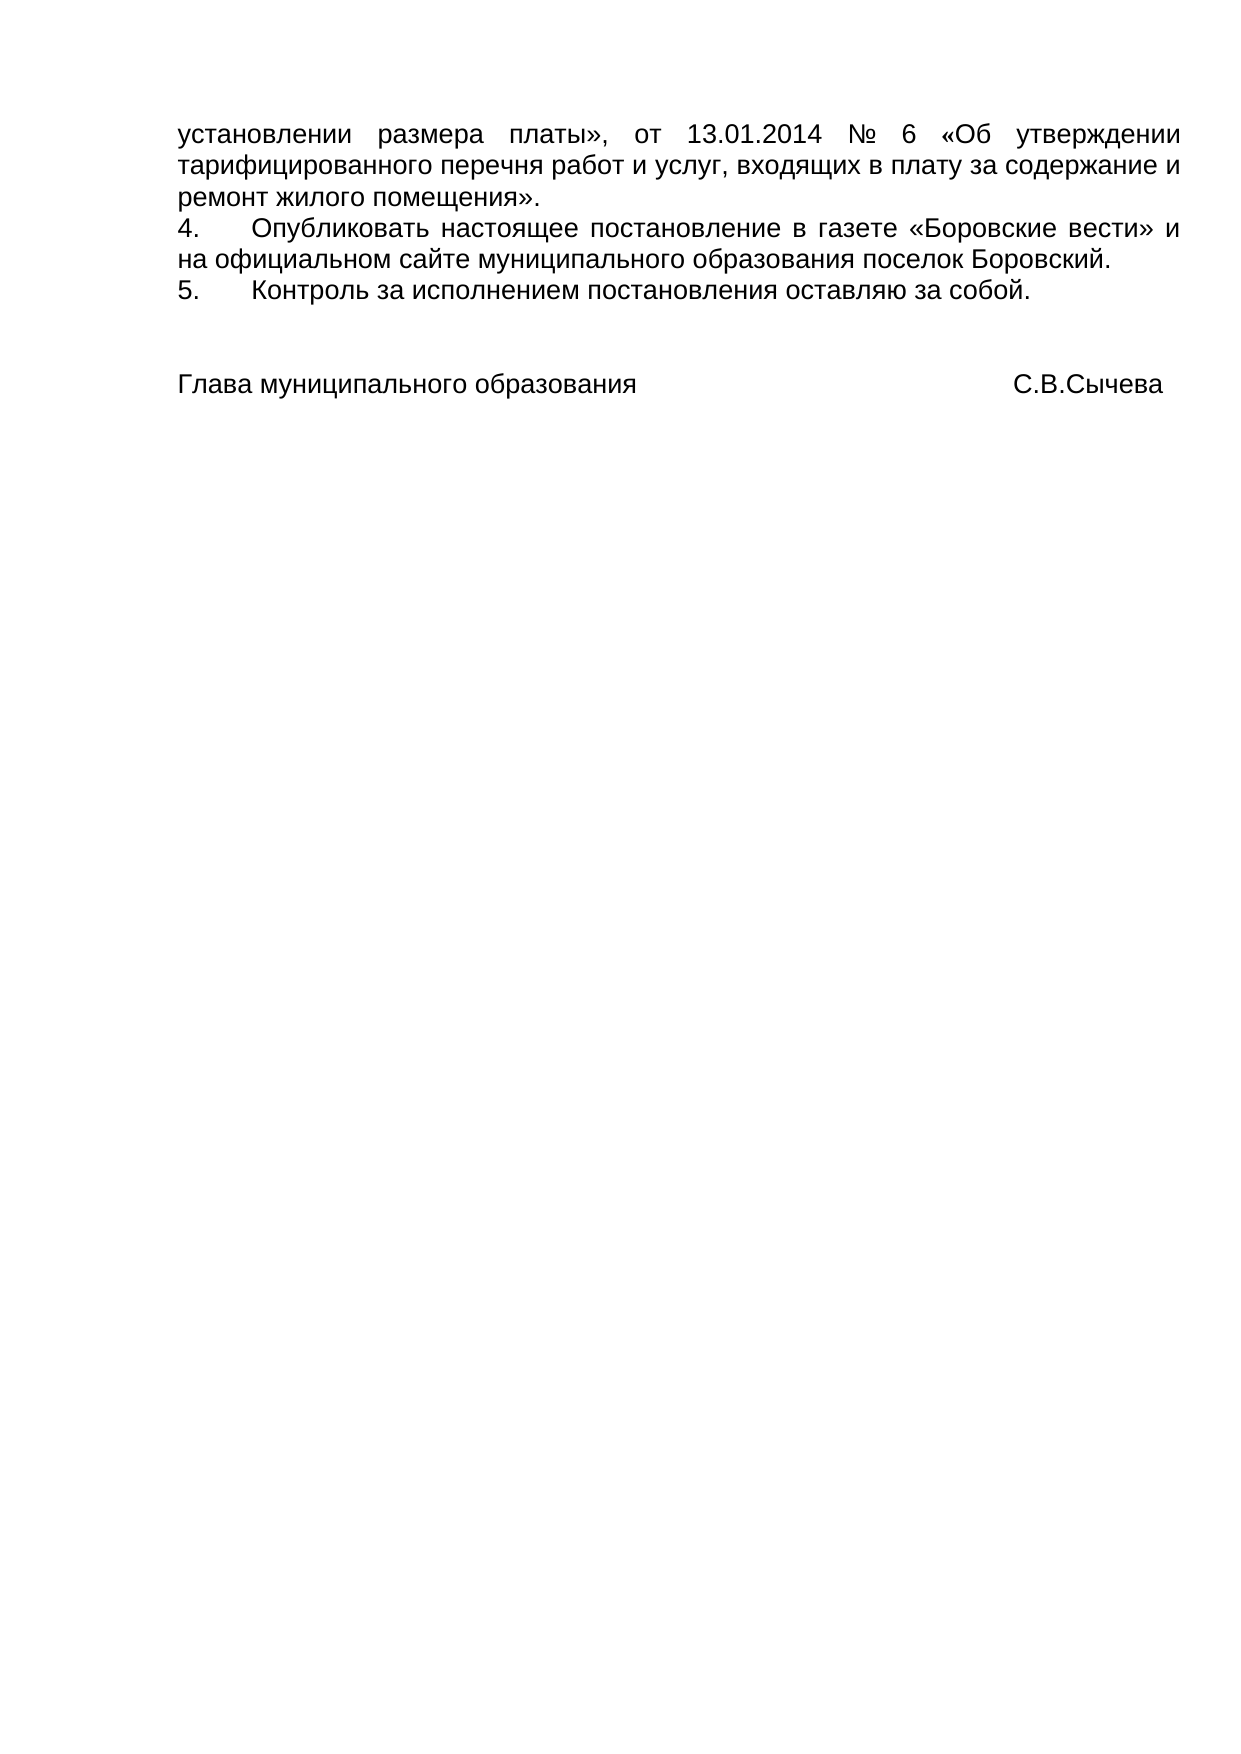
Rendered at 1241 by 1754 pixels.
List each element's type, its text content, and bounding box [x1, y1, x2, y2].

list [177, 118, 1181, 212]
text Глава муниципального образования С.В.Сычева [177, 368, 1181, 399]
list Контроль за исполнением постановления оставляю за собой. [177, 274, 1181, 306]
list Опубликовать настоящее постановление в газете «Боровские вести» и на официальном сайте муниципального образования поселок Боровский. [177, 212, 1181, 274]
